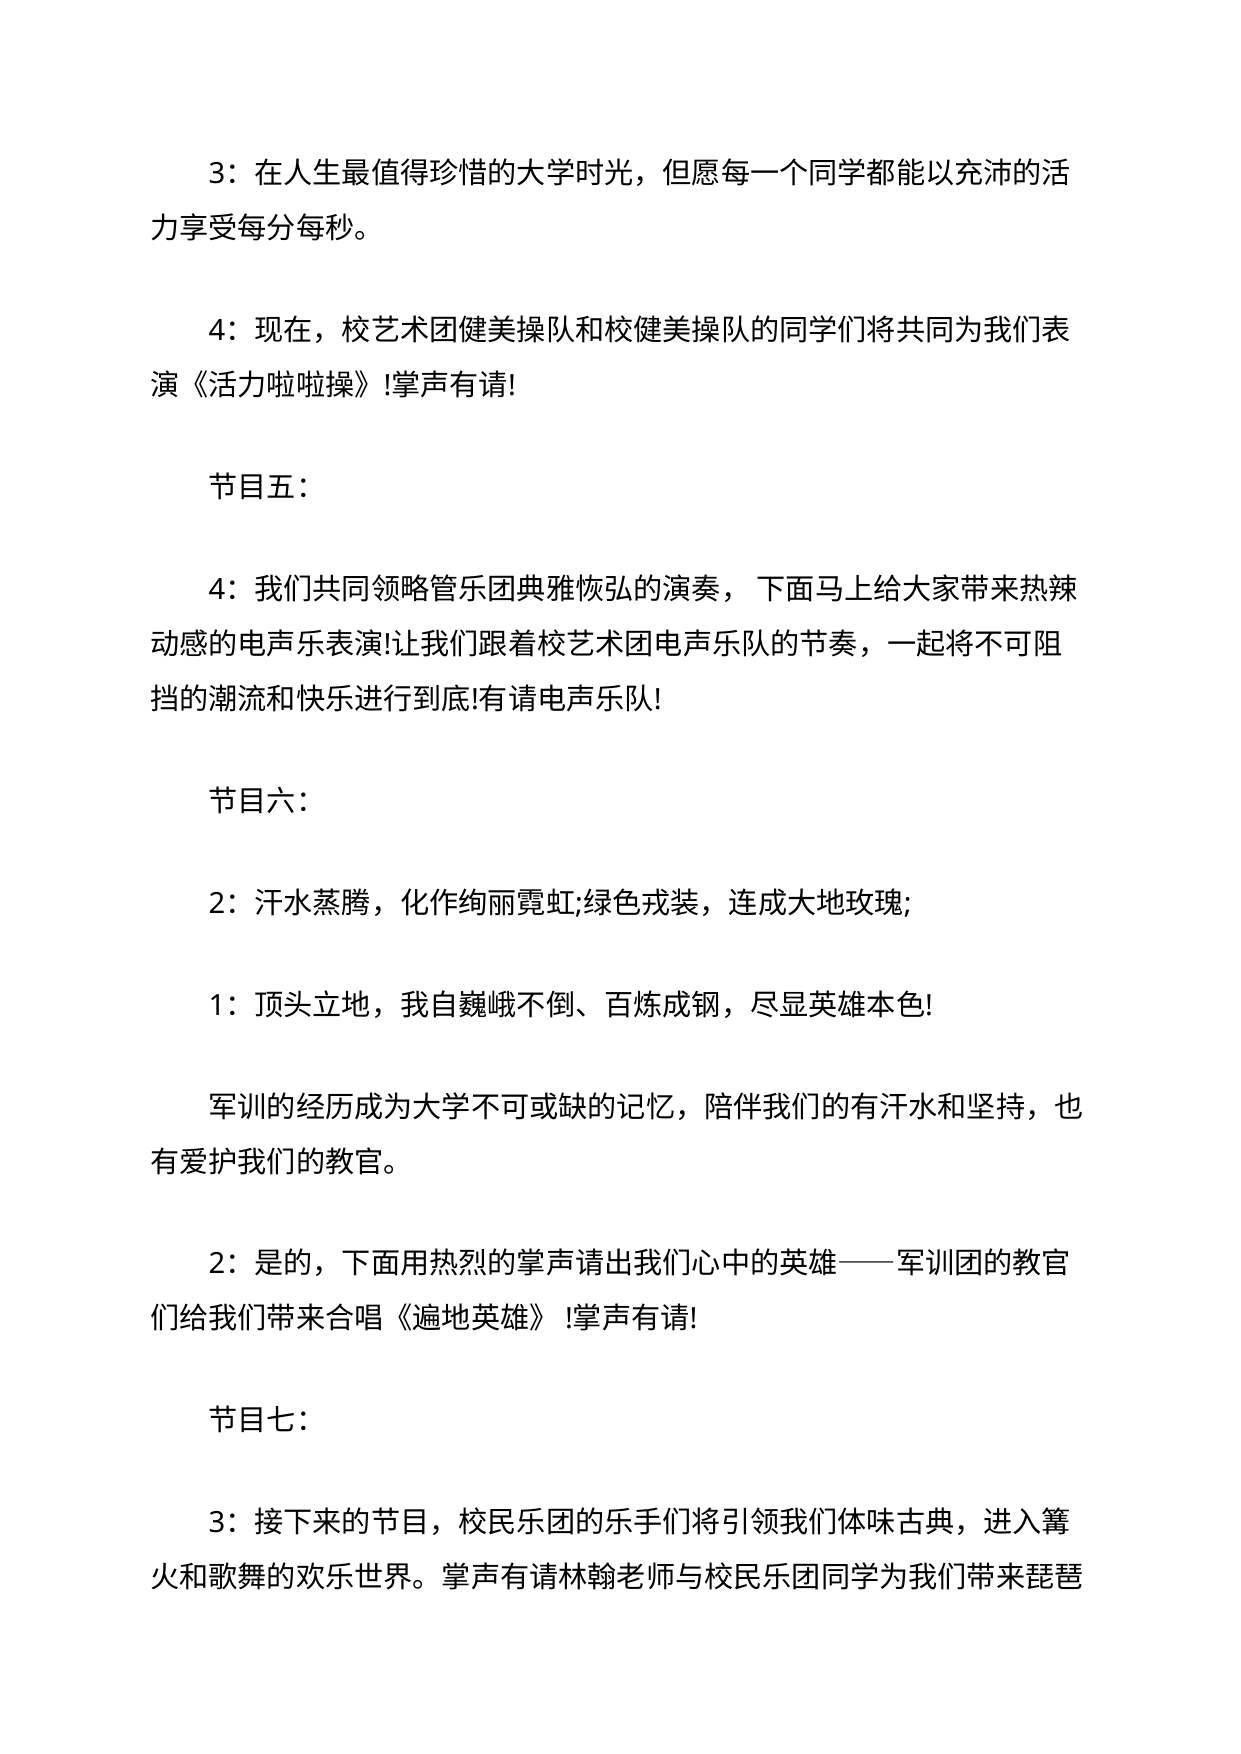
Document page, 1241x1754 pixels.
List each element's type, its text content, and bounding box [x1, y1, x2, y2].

text 节目六： [150, 777, 1090, 820]
text 节目五： [150, 464, 1090, 506]
text 4：我们共同领略管乐团典雅恢弘的演奏， 下面马上给大家带来热辣动感的电声乐表演!让我们跟着校艺术团电声乐队的节奏，一起将不可阻挡的潮流和快乐进行到底!有请电声乐队! [150, 566, 1090, 718]
text 2：汗水蒸腾，化作绚丽霓虹;绿色戎装，连成大地玫瑰; [150, 879, 1090, 922]
text 3：在人生最值得珍惜的大学时光，但愿每一个同学都能以充沛的活力享受每分每秒。 [150, 150, 1090, 247]
text 节目七： [150, 1397, 1090, 1439]
text 2：是的，下面用热烈的掌声请出我们心中的英雄——军训团的教官们给我们带来合唱《遍地英雄》 !掌声有请! [150, 1240, 1090, 1337]
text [150, 1499, 1090, 1596]
text 4：现在，校艺术团健美操队和校健美操队的同学们将共同为我们表演《活力啦啦操》!掌声有请! [150, 307, 1090, 404]
text 军训的经历成为大学不可或缺的记忆，陪伴我们的有汗水和坚持，也有爱护我们的教官。 [150, 1083, 1090, 1180]
text 1：顶头立地，我自巍峨不倒、百炼成钢，尽显英雄本色! [150, 981, 1090, 1024]
